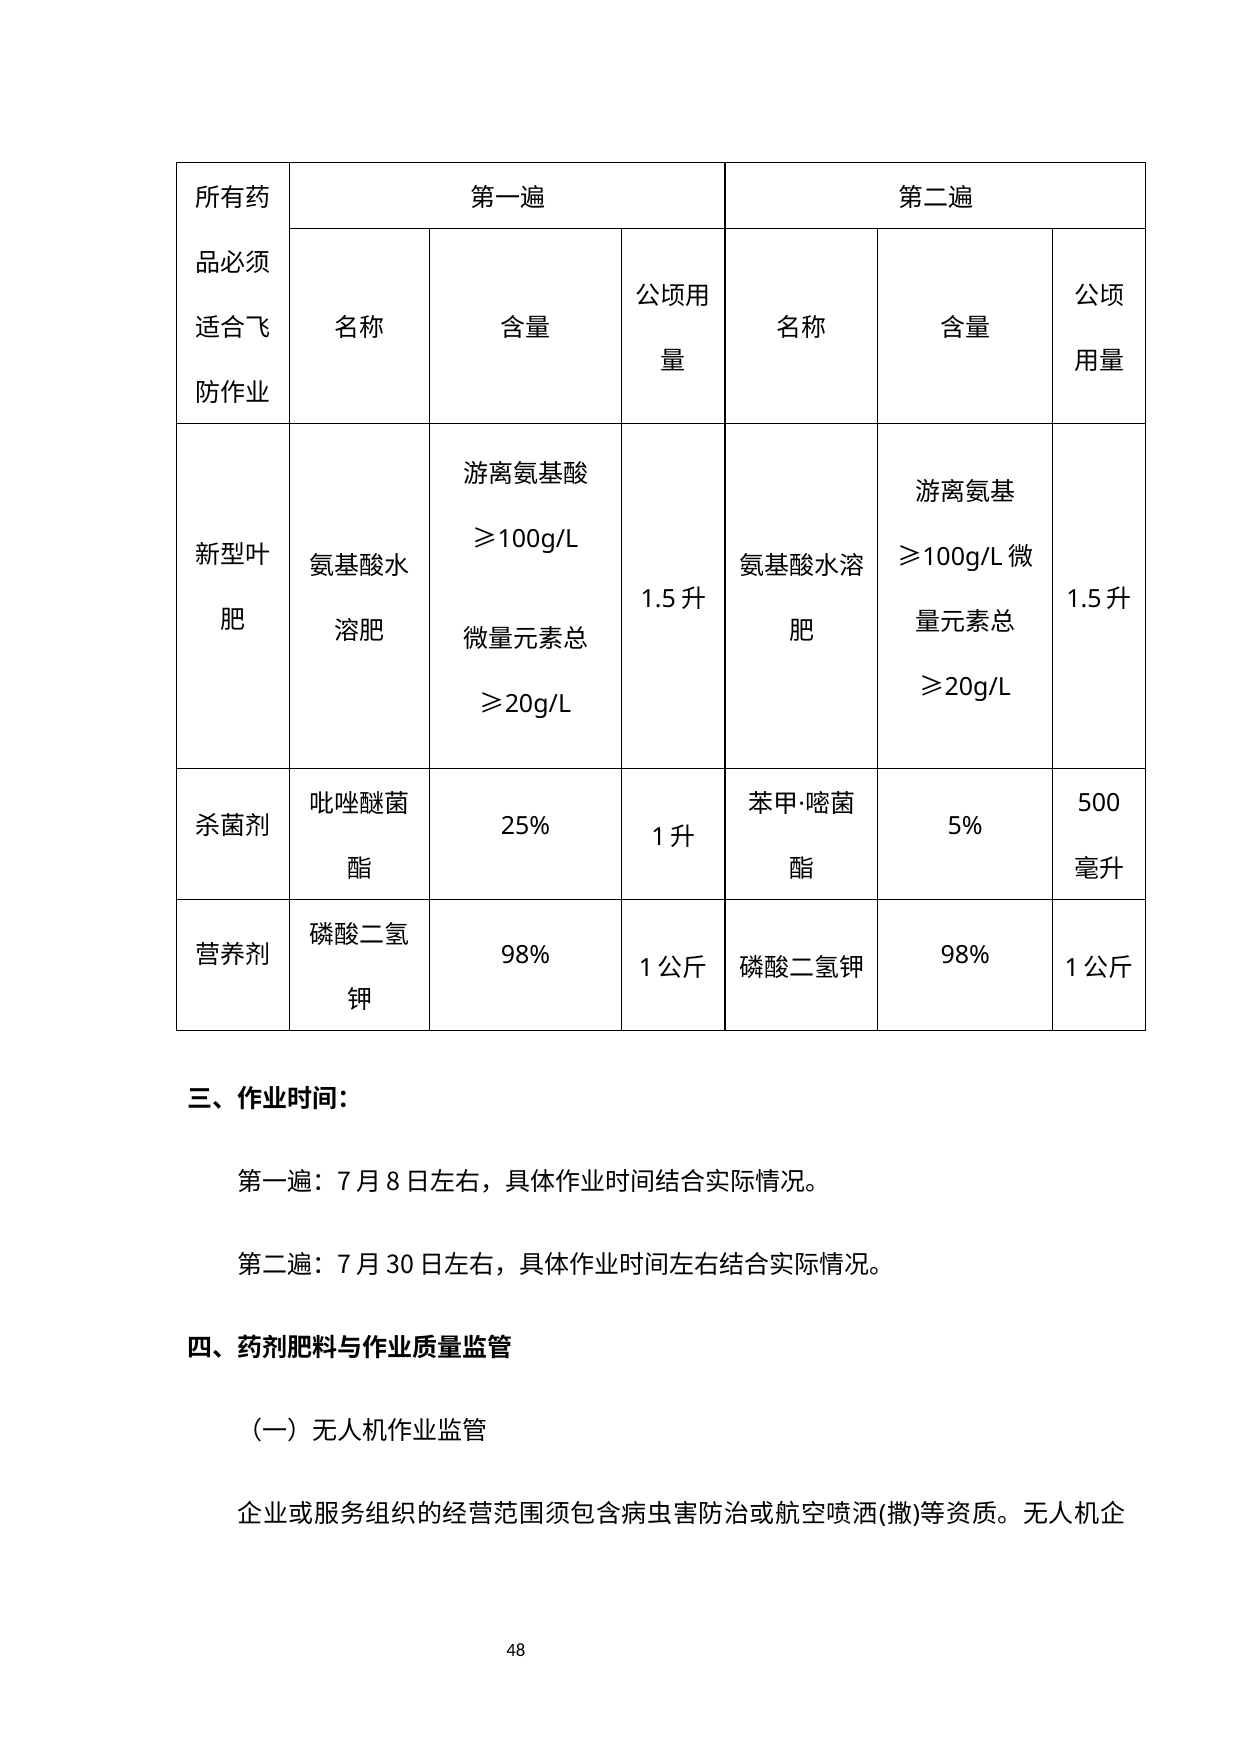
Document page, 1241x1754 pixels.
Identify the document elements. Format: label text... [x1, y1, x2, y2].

table_cell 磷酸二氢钾 [726, 900, 877, 1030]
table_cell 新型叶肥 [177, 424, 289, 768]
table_cell 5% [878, 769, 1052, 899]
text （一）无人机作业监管 [187, 1396, 1125, 1461]
table_cell 1公斤 [1053, 900, 1145, 1030]
table_cell 1公斤 [622, 900, 724, 1030]
table_cell 游离氨基≥100g/L微量元素总≥20g/L [878, 424, 1052, 768]
text 三、作业时间： [187, 1064, 1125, 1129]
table_cell 营养剂 [177, 900, 289, 1030]
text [187, 1479, 1125, 1544]
text 第二遍：7月30日左右，具体作业时间左右结合实际情况。 [187, 1230, 1125, 1295]
table_cell 磷酸二氢钾 [290, 900, 429, 1030]
table_cell 25% [430, 769, 621, 899]
table_cell 含量 [878, 229, 1052, 423]
table_cell 氨基酸水溶肥 [726, 424, 877, 768]
table_cell 98% [430, 900, 621, 1030]
table_cell 游离氨基酸≥100g/L 微量元素总≥20g/L [430, 424, 621, 768]
table_cell 名称 [726, 229, 877, 423]
table_header 第一遍 [290, 163, 724, 228]
table_cell 吡唑醚菌酯 [290, 769, 429, 899]
text 四、药剂肥料与作业质量监管 [187, 1313, 1125, 1378]
table_cell 1升 [622, 769, 724, 899]
table_header 第二遍 [726, 163, 1145, 228]
table_cell 500毫升 [1053, 769, 1145, 899]
table_cell 杀菌剂 [177, 769, 289, 899]
text 第一遍：7月8日左右，具体作业时间结合实际情况。 [187, 1147, 1125, 1212]
table_cell 98% [878, 900, 1052, 1030]
table_cell 氨基酸水溶肥 [290, 424, 429, 768]
table_header 所有药品必须适合飞防作业 [177, 163, 289, 423]
table_cell 名称 [290, 229, 429, 423]
table_cell 含量 [430, 229, 621, 423]
table_cell 1.5升 [1053, 424, 1145, 768]
table_cell 公顷用量 [622, 229, 724, 423]
table_cell 1.5升 [622, 424, 724, 768]
table_cell 苯甲·嘧菌酯 [726, 769, 877, 899]
table_cell 公顷用量 [1053, 229, 1145, 423]
